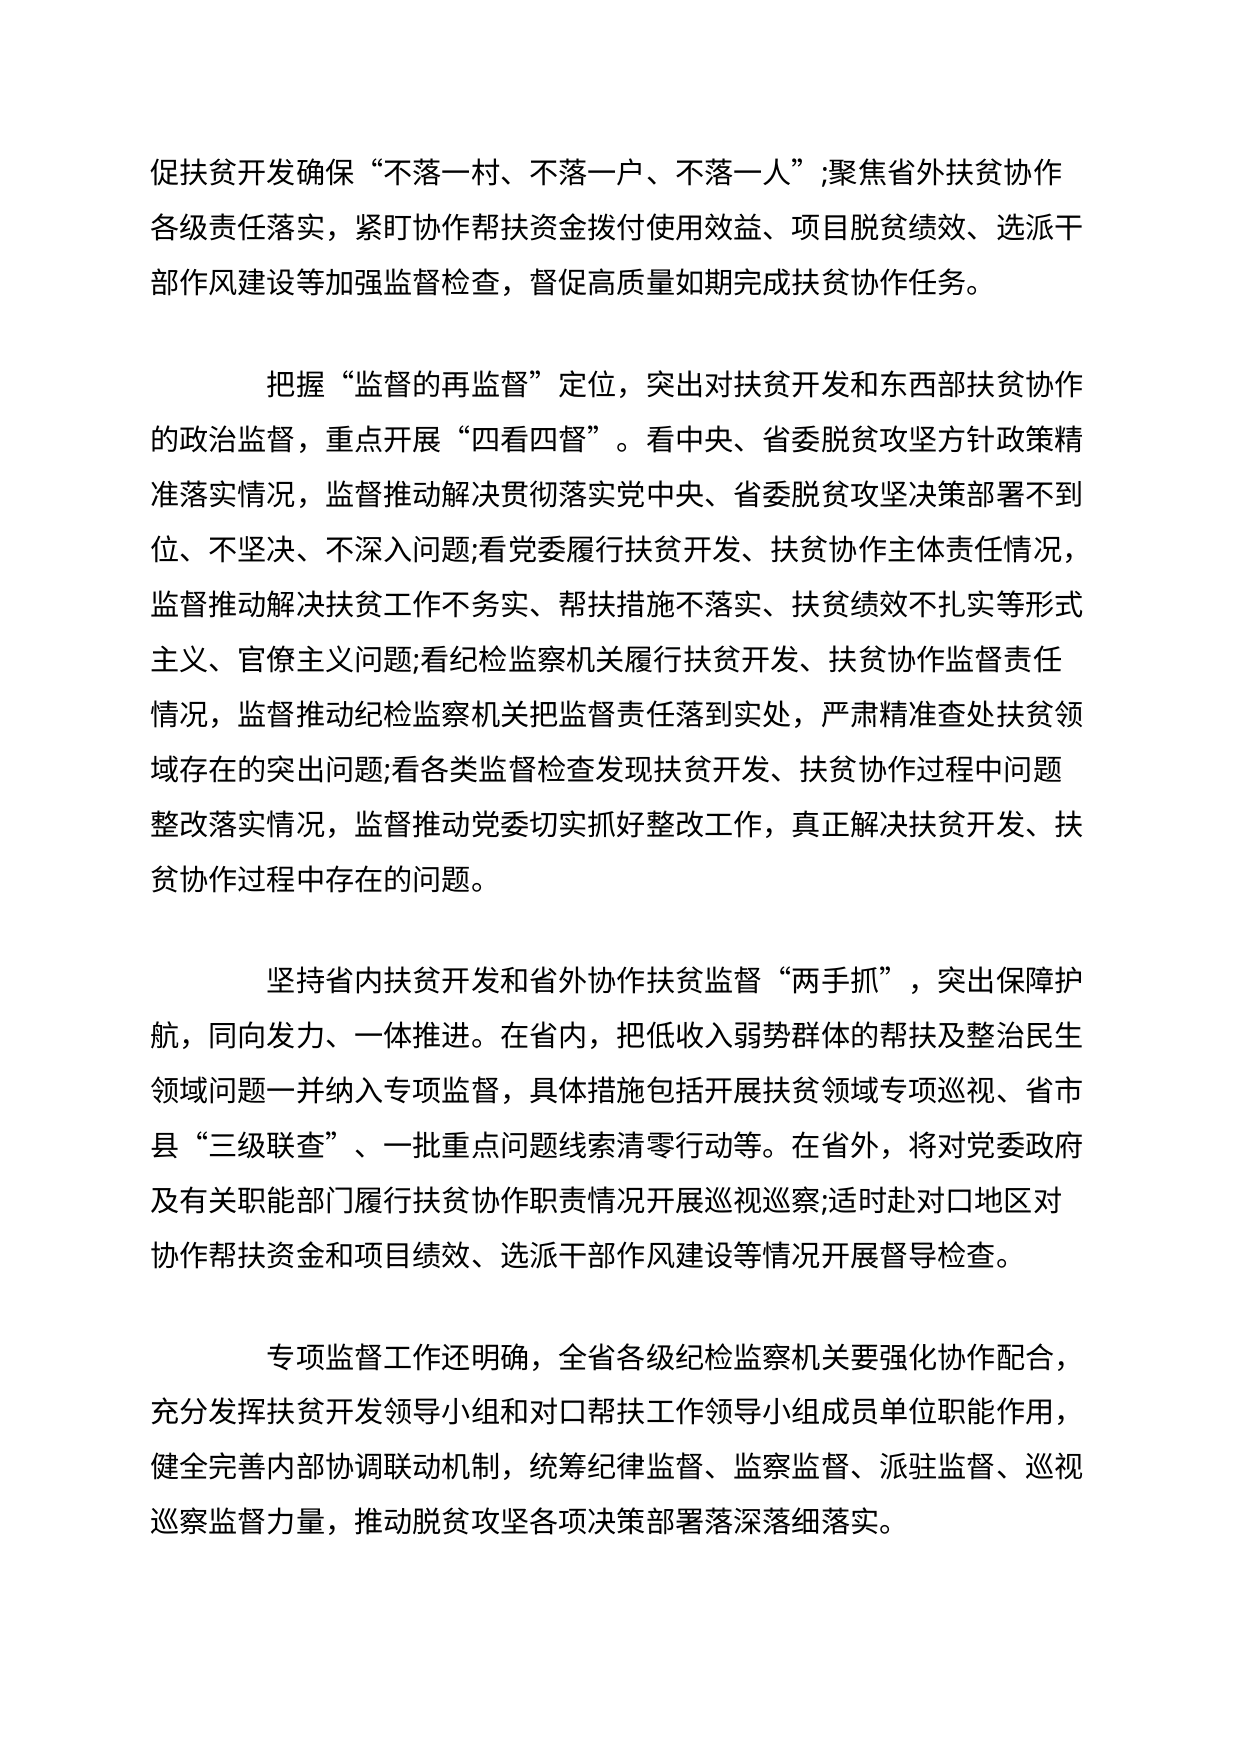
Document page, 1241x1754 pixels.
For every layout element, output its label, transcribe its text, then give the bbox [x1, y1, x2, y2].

text 坚持省内扶贫开发和省外协作扶贫监督“两手抓”，突出保障护航，同向发力、一体推进。在省内，把低收入弱势群体的帮扶及整治民生领域问题一并纳入专项监督，具体措施包括开展扶贫领域专项巡视、省市县“三级联查”、一批重点问题线索清零行动等。在省外，将对党委政府及有关职能部门履行扶贫协作职责情况开展巡视巡察;适时赴对口地区对协作帮扶资金和项目绩效、选派干部作风建设等情况开展督导检查。 [150, 958, 1090, 1275]
text 专项监督工作还明确，全省各级纪检监察机关要强化协作配合，充分发挥扶贫开发领导小组和对口帮扶工作领导小组成员单位职能作用，健全完善内部协调联动机制，统筹纪律监督、监察监督、派驻监督、巡视巡察监督力量，推动脱贫攻坚各项决策部署落深落细落实。 [150, 1334, 1090, 1541]
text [150, 150, 1090, 302]
text 把握“监督的再监督”定位，突出对扶贫开发和东西部扶贫协作的政治监督，重点开展“四看四督”。看中央、省委脱贫攻坚方针政策精准落实情况，监督推动解决贯彻落实党中央、省委脱贫攻坚决策部署不到位、不坚决、不深入问题;看党委履行扶贫开发、扶贫协作主体责任情况，监督推动解决扶贫工作不务实、帮扶措施不落实、扶贫绩效不扎实等形式主义、官僚主义问题;看纪检监察机关履行扶贫开发、扶贫协作监督责任情况，监督推动纪检监察机关把监督责任落到实处，严肃精准查处扶贫领域存在的突出问题;看各类监督检查发现扶贫开发、扶贫协作过程中问题整改落实情况，监督推动党委切实抓好整改工作，真正解决扶贫开发、扶贫协作过程中存在的问题。 [150, 362, 1090, 898]
